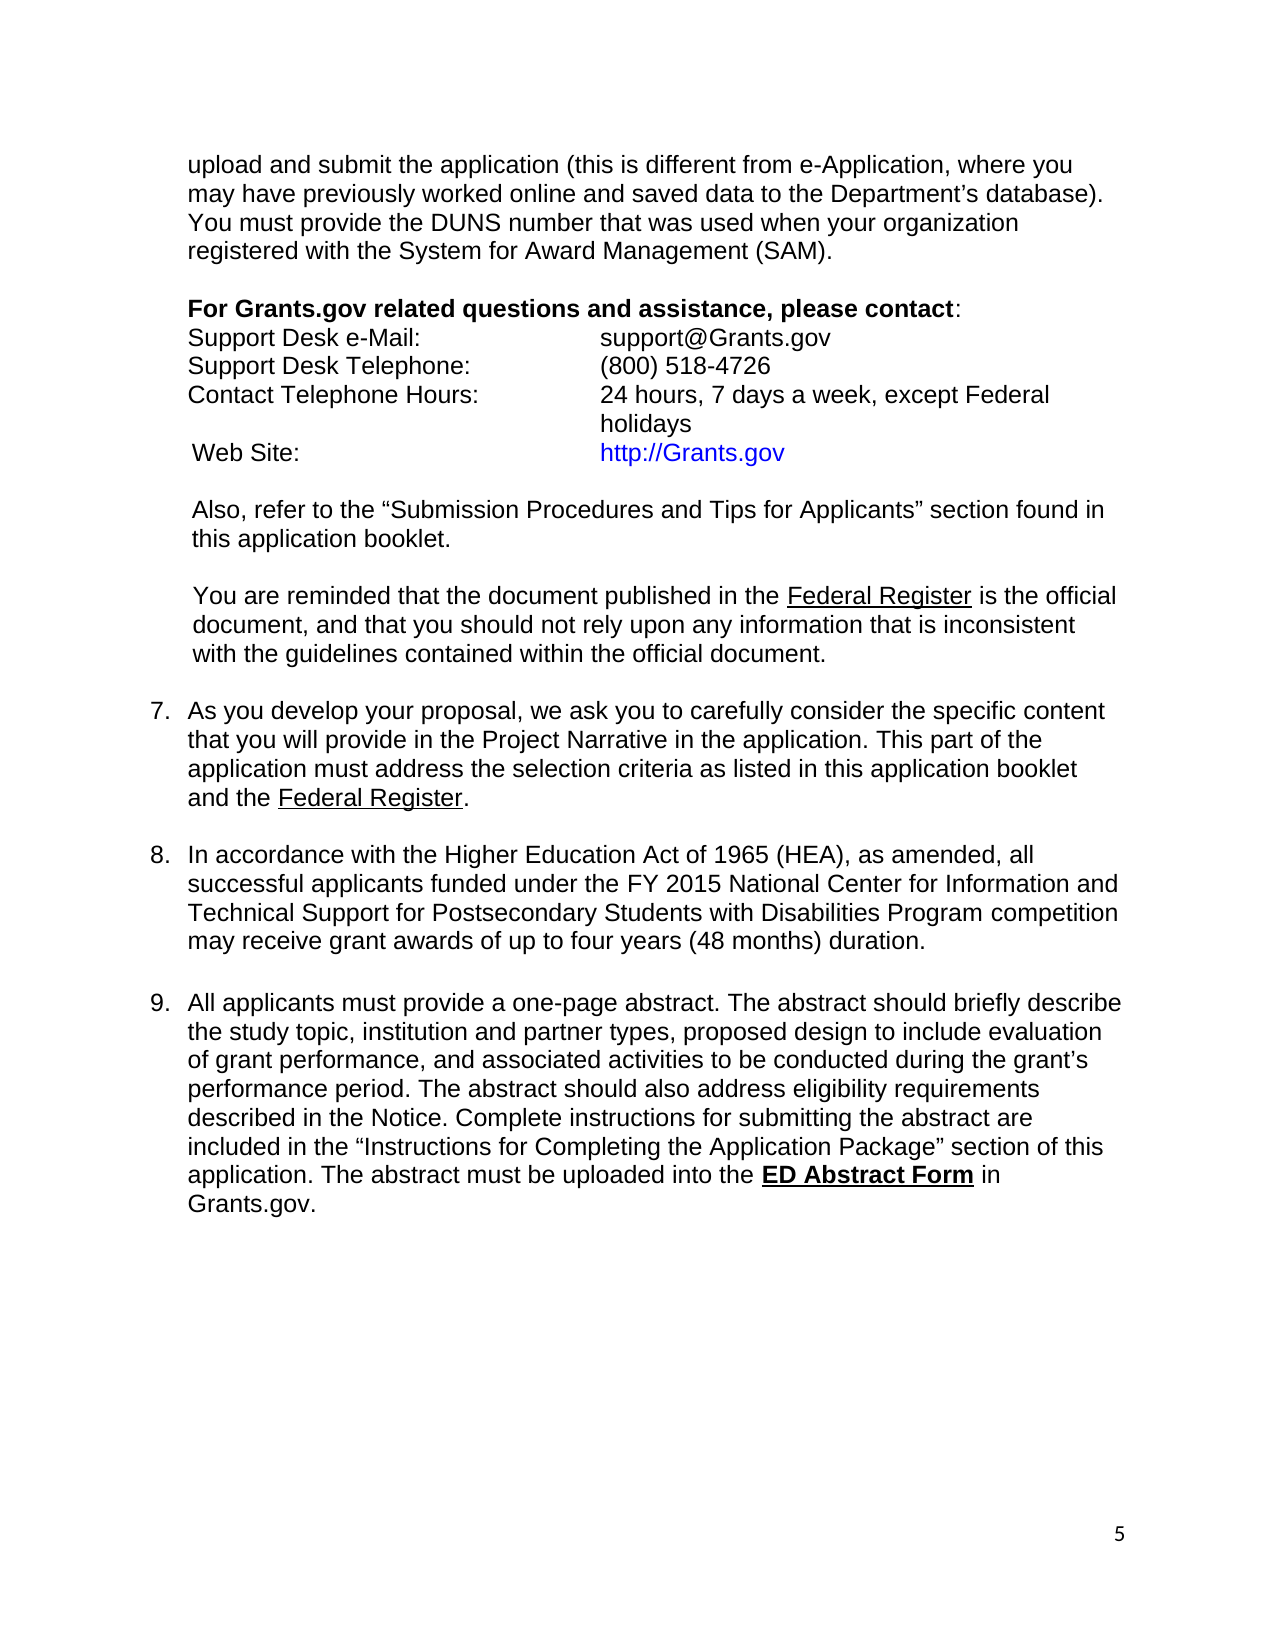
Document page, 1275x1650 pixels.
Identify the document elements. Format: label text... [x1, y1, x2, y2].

text For Grants.gov related questions and assistance, please contact: [150, 294, 1125, 322]
text Also, refer to the “Submission Procedures and Tips for Applicants” section found in [150, 495, 1125, 524]
text this application booklet. [150, 524, 1125, 552]
list All applicants must provide a one-page abstract. The abstract should briefly describe the study topic, institution and partner types, proposed design to include evaluation of grant performance, and associated activities to be conducted during the grant’s performance period. The abstract should also address eligibility requirements described in the Notice. Complete instructions for submitting the abstract are included in the “Instructions for Completing the Application Package” section of this application. The abstract must be uploaded into the ED Abstract Form in Grants.gov. [150, 988, 1125, 1218]
text Web Site: http://Grants.gov [150, 437, 1125, 466]
text You are reminded that the document published in the Federal Register is the official document, and that you should not rely upon any information that is inconsistent with the guidelines contained within the official document. [192, 581, 1125, 667]
text Support Desk e-Mail: support@Grants.gov [150, 322, 1125, 351]
list As you develop your proposal, we ask you to carefully consider the specific content that you will provide in the Project Narrative in the application. This part of the application must address the selection criteria as listed in this application booklet and the Federal Register. [150, 696, 1125, 811]
text Support Desk Telephone: (800) 518-4726 [150, 351, 1125, 380]
list In accordance with the Higher Education Act of 1965 (HEA), as amended, all successful applicants funded under the FY 2015 National Center for Information and Technical Support for Postsecondary Students with Disabilities Program competition may receive grant awards of up to four years (48 months) duration. [150, 840, 1125, 955]
text holidays [525, 409, 1125, 437]
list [150, 150, 1125, 265]
text Contact Telephone Hours: 24 hours, 7 days a week, except Federal [150, 380, 1125, 409]
